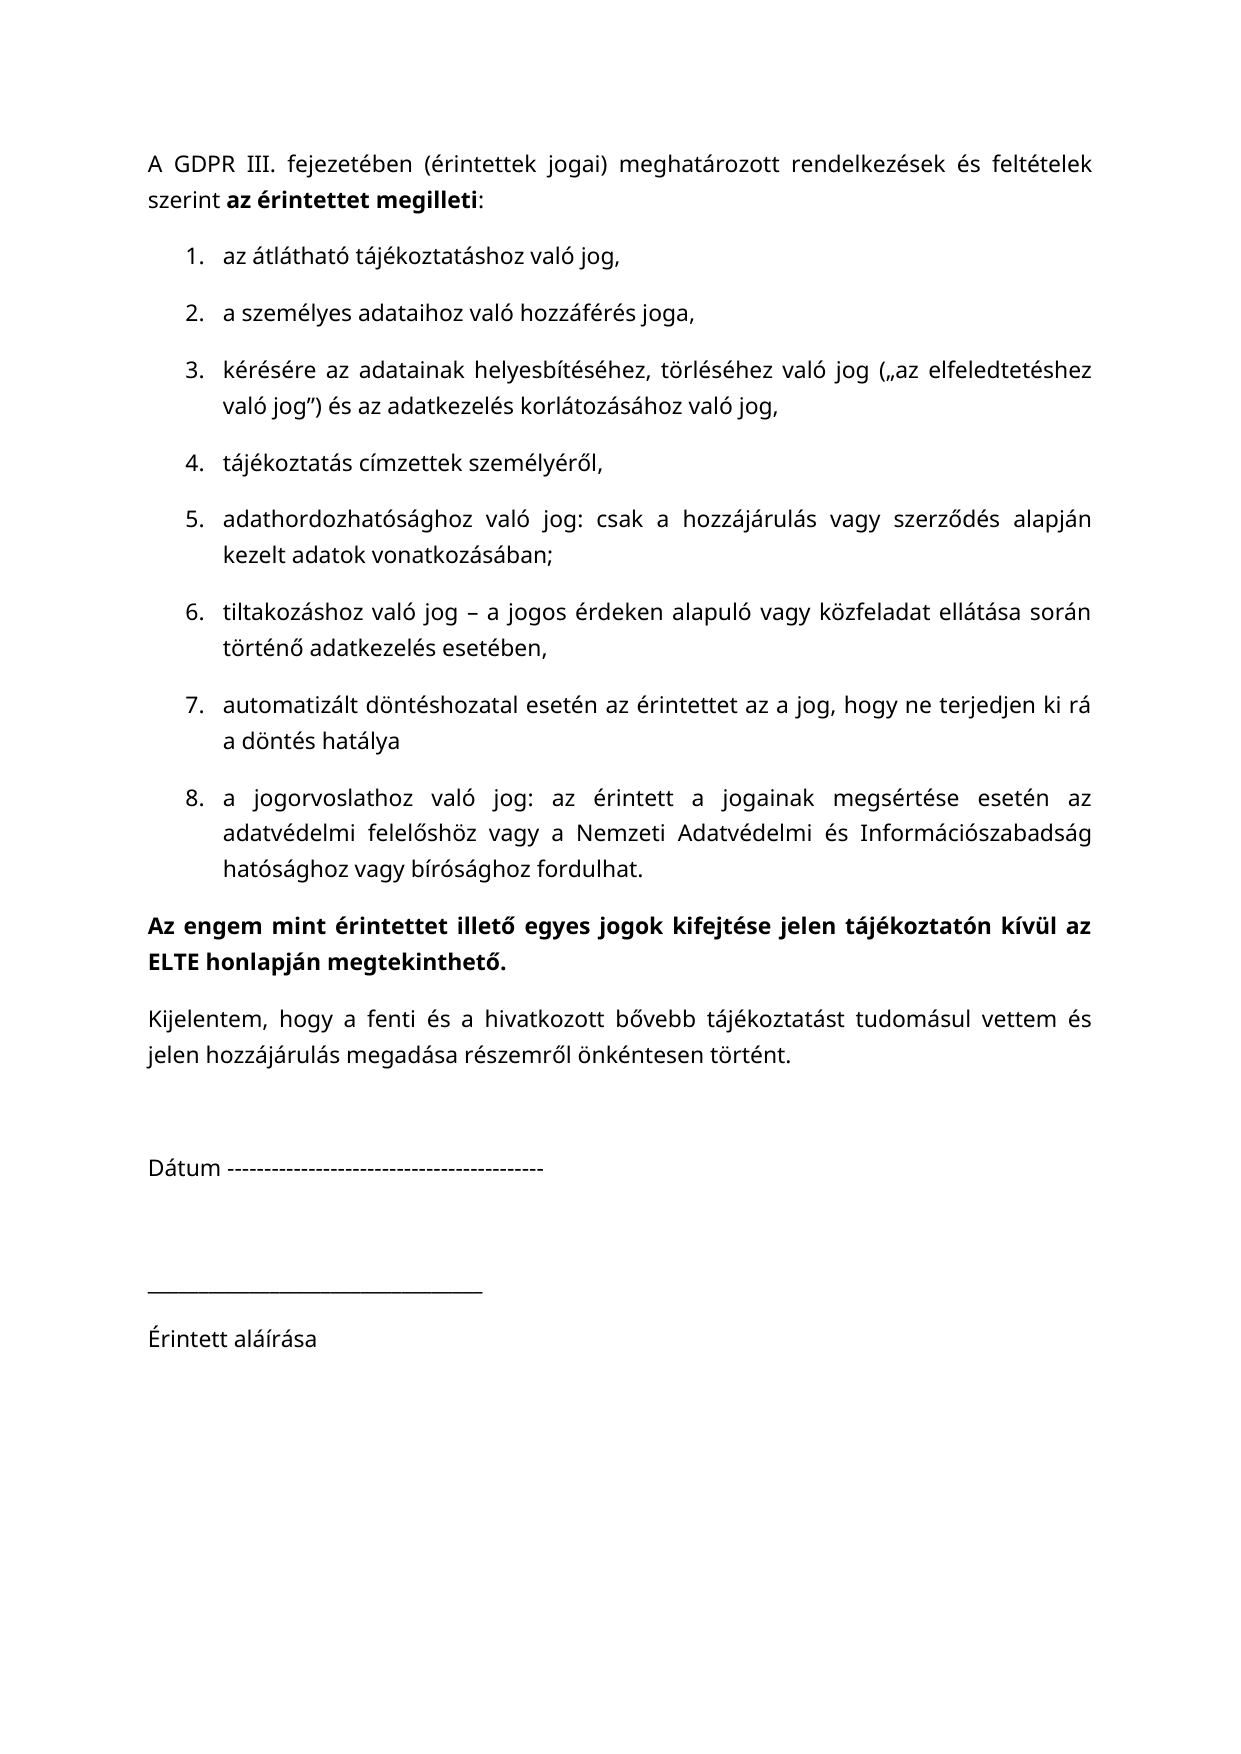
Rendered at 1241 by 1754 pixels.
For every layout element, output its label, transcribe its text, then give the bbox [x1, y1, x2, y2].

text Kijelentem, hogy a fenti és a hivatkozott bővebb tájékoztatást tudomásul vettem és jelen hozzájárulás megadása részemről önkéntesen történt. [148, 1003, 1093, 1070]
list adathordozhatósághoz való jog: csak a hozzájárulás vagy szerződés alapján kezelt adatok vonatkozásában; [185, 503, 1093, 571]
list automatizált döntéshozatal esetén az érintettet az a jog, hogy ne terjedjen ki rá a döntés hatálya [185, 689, 1093, 756]
list a személyes adataihoz való hozzáférés joga, [185, 297, 1093, 328]
list a jogorvoslathoz való jog: az érintett a jogainak megsértése esetén az adatvédelmi felelőshöz vagy a Nemzeti Adatvédelmi és Információszabadság hatósághoz vagy bírósághoz fordulhat. [185, 781, 1093, 884]
text Érintett aláírása [148, 1323, 1093, 1354]
text A GDPR III. fejezetében (érintettek jogai) meghatározott rendelkezések és feltételek szerint az érintettet megilleti: [148, 148, 1093, 215]
list kérésére az adatainak helyesbítéséhez, törléséhez való jog („az elfeledtetéshez való jog”) és az adatkezelés korlátozásához való jog, [185, 354, 1093, 421]
list tájékoztatás címzettek személyéről, [185, 447, 1093, 478]
text Az engem mint érintettet illető egyes jogok kifejtése jelen tájékoztatón kívül az ELTE honlapján megtekinthető. [148, 910, 1093, 977]
text _________________________________ [148, 1266, 1093, 1297]
text Dátum ------------------------------------------- [148, 1152, 1093, 1183]
list tiltakozáshoz való jog – a jogos érdeken alapuló vagy közfeladat ellátása során történő adatkezelés esetében, [185, 596, 1093, 663]
list az átlátható tájékoztatáshoz való jog, [185, 240, 1093, 272]
